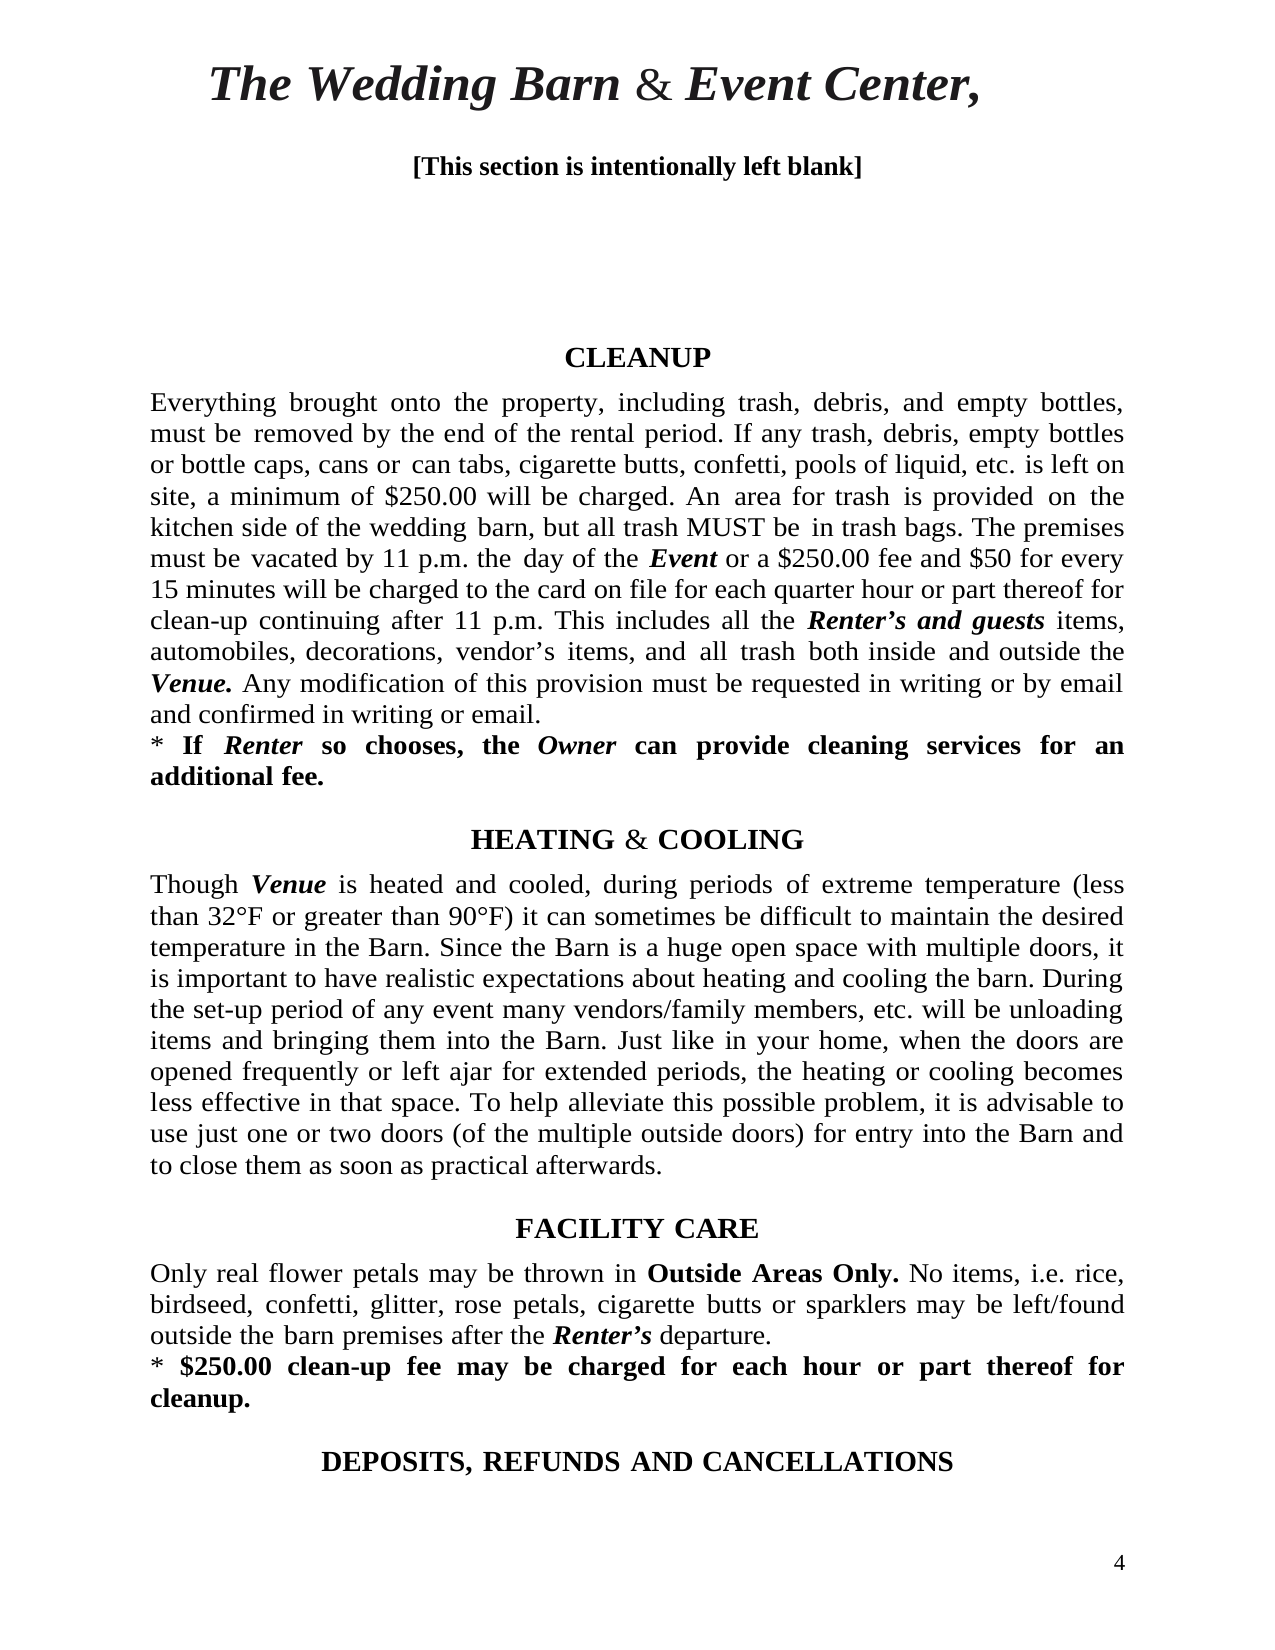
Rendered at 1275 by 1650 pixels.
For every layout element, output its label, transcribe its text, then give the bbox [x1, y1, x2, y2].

text * $250.00 clean-up fee may be charged for each hour or part thereof for cleanup. [150, 1351, 1125, 1413]
subtitle HEATING & COOLING [150, 822, 1125, 856]
text Though Venue is heated and cooled, during periods of extreme temperature (less than 32°F or greater than 90°F) it can sometimes be difficult to maintain the desired temperature in the Barn. Since the Barn is a huge open space with multiple doors, it is important to have realistic expectations about heating and cooling the barn. During the set-up period of any event many vendors/family members, etc. will be unloading items and bringing them into the Barn. Just like in your home, when the doors are opened frequently or left ajar for extended periods, the heating or cooling becomes less effective in that space. To help alleviate this possible problem, it is advisable to use just one or two doors (of the multiple outside doors) for entry into the Barn and to close them as soon as practical afterwards. [150, 868, 1125, 1180]
subtitle DEPOSITS, REFUNDS AND CANCELLATIONS [150, 1444, 1125, 1477]
text [This section is intentionally left blank] [150, 150, 1125, 181]
text Everything brought onto the property, including trash, debris, and empty bottles, must be removed by the end of the rental period. If any trash, debris, empty bottles or bottle caps, cans or can tabs, cigarette butts, confetti, pools of liquid, etc. is left on site, a minimum of $250.00 will be charged. An area for trash is provided on the kitchen side of the wedding barn, but all trash MUST be in trash bags. The premises must be vacated by 11 p.m. the day of the Event or a $250.00 fee and $50 for every 15 minutes will be charged to the card on file for each quarter hour or part thereof for clean-up continuing after 11 p.m. This includes all the Renter’s and guests items, automobiles, decorations, vendor’s items, and all trash both inside and outside the Venue. Any modification of this provision must be requested in writing or by email and confirmed in writing or email. [150, 386, 1125, 729]
subtitle CLEANUP [150, 340, 1125, 374]
text * If Renter so chooses, the Owner can provide cleaning services for an additional fee. [150, 729, 1125, 791]
subtitle FACILITY CARE [150, 1211, 1125, 1244]
text Only real flower petals may be thrown in Outside Areas Only. No items, i.e. rice, birdseed, confetti, glitter, rose petals, cigarette butts or sparklers may be left/found outside the barn premises after the Renter’s departure. [150, 1257, 1125, 1351]
